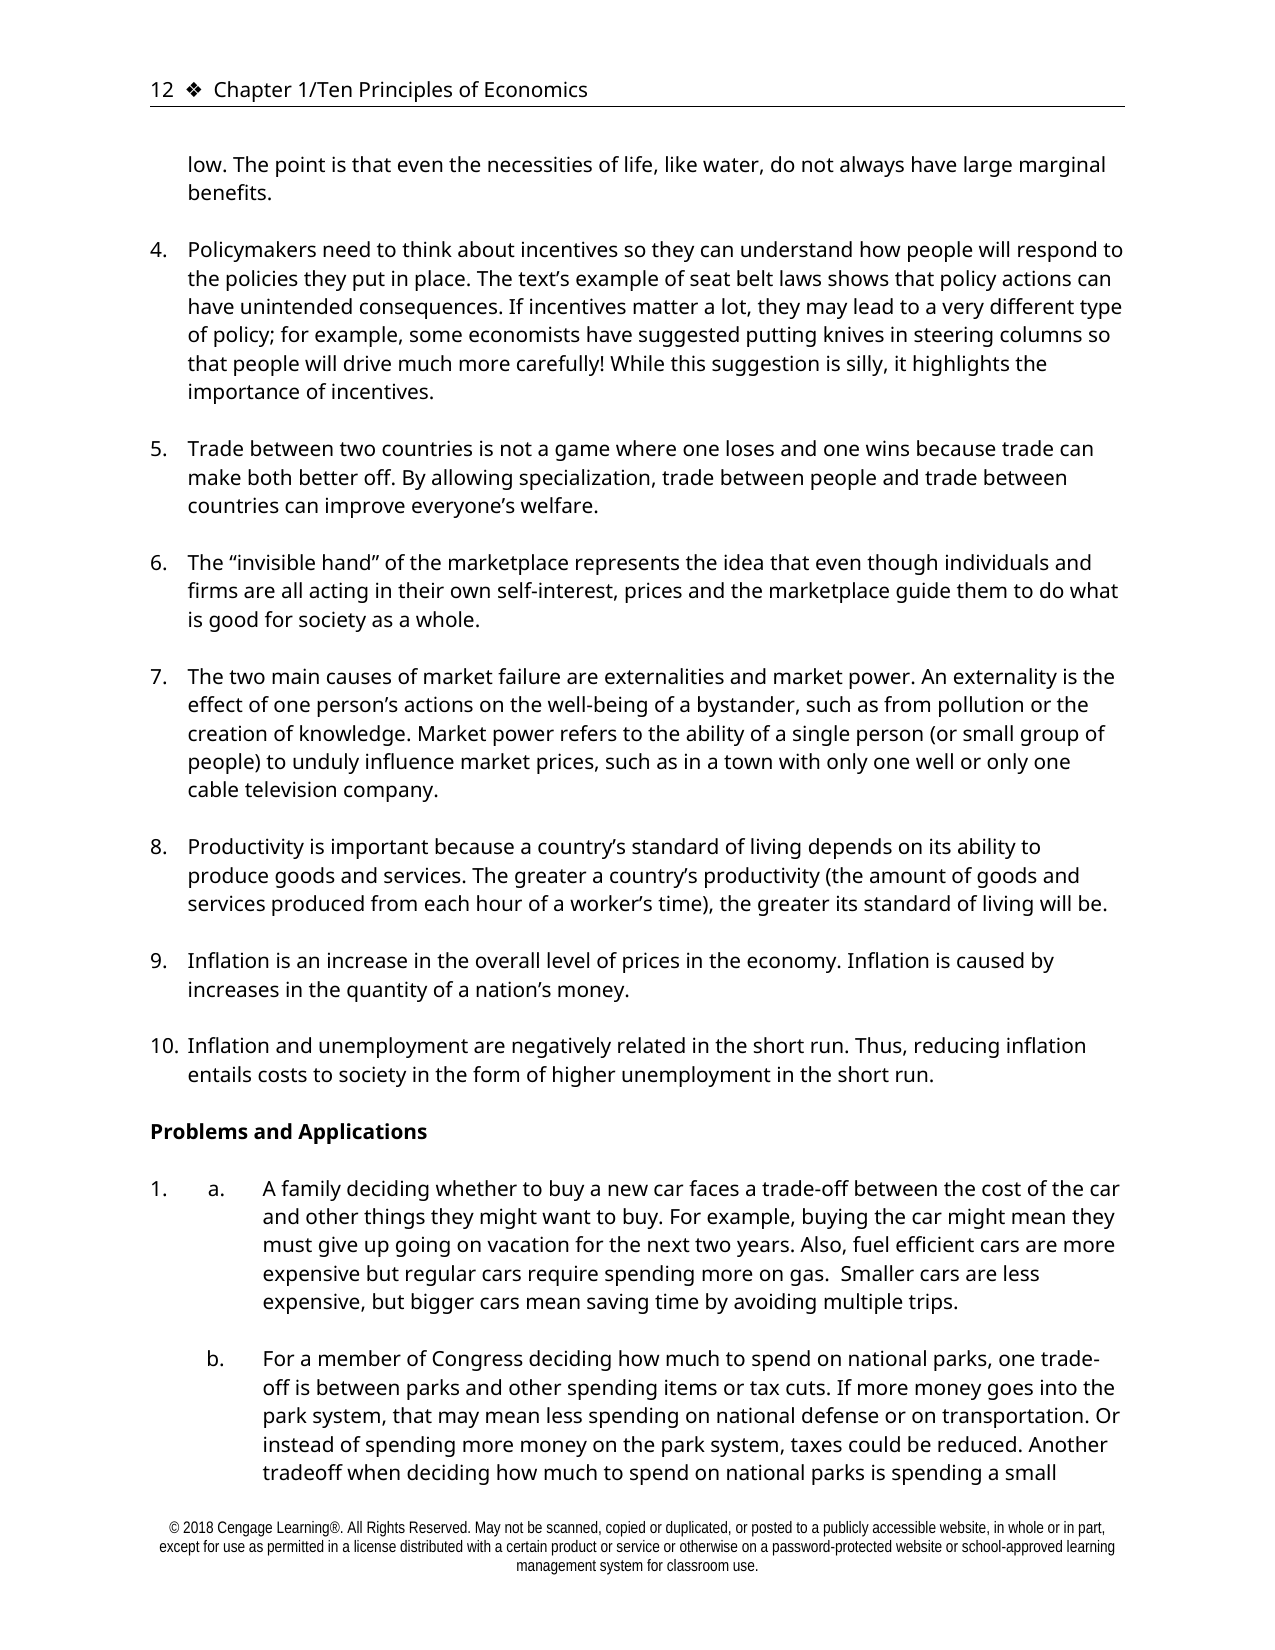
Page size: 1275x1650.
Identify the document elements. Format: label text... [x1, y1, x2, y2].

text 4. Policymakers need to think about incentives so they can understand how people will respond to the policies they put in place. The text’s example of seat belt laws shows that policy actions can have unintended consequences. If incentives matter a lot, they may lead to a very different type of policy; for example, some economists have suggested putting knives in steering columns so that people will drive much more carefully! While this suggestion is silly, it highlights the importance of incentives. [150, 235, 1125, 406]
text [206, 1344, 1125, 1487]
text 8. Productivity is important because a country’s standard of living depends on its ability to produce goods and services. The greater a country’s productivity (the amount of goods and services produced from each hour of a worker’s time), the greater its standard of living will be. [150, 832, 1125, 918]
text Problems and Applications [150, 1117, 1125, 1145]
text 5. Trade between two countries is not a game where one loses and one wins because trade can make both better off. By allowing specialization, trade between people and trade between countries can improve everyone’s welfare. [150, 434, 1125, 520]
text 6. The “invisible hand” of the marketplace represents the idea that even though individuals and firms are all acting in their own self-interest, prices and the marketplace guide them to do what is good for society as a whole. [150, 548, 1125, 633]
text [150, 150, 1125, 207]
text 9. Inflation is an increase in the overall level of prices in the economy. Inflation is caused by increases in the quantity of a nation’s money. [150, 946, 1125, 1003]
text 10. Inflation and unemployment are negatively related in the short run. Thus, reducing inflation entails costs to society in the form of higher unemployment in the short run. [150, 1032, 1125, 1088]
text 1. a. A family deciding whether to buy a new car faces a trade-off between the cost of the car and other things they might want to buy. For example, buying the car might mean they must give up going on vacation for the next two years. Also, fuel efficient cars are more expensive but regular cars require spending more on gas. Smaller cars are less expensive, but bigger cars mean saving time by avoiding multiple trips. [150, 1174, 1125, 1316]
text 7. The two main causes of market failure are externalities and market power. An externality is the effect of one person’s actions on the well-being of a bystander, such as from pollution or the creation of knowledge. Market power refers to the ability of a single person (or small group of people) to unduly influence market prices, such as in a town with only one well or only one cable television company. [150, 662, 1125, 804]
